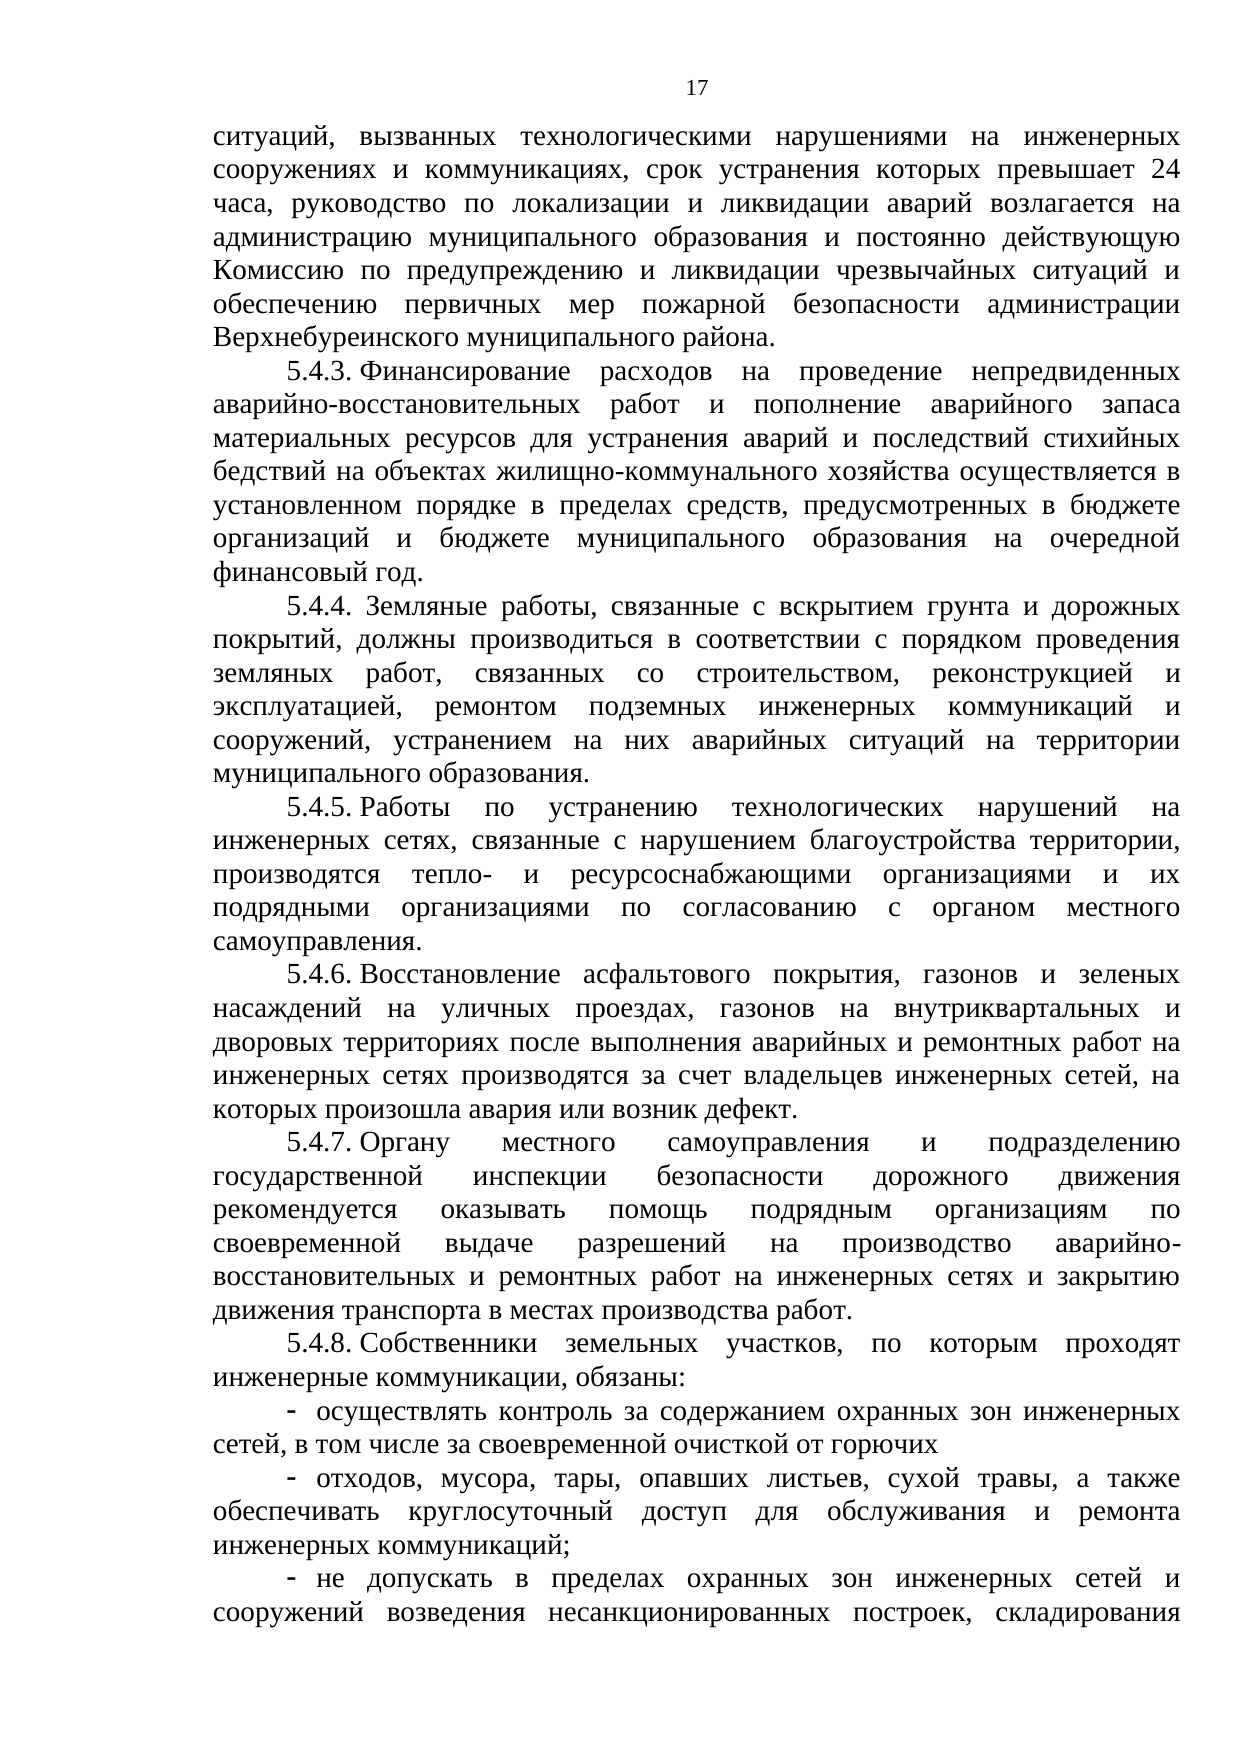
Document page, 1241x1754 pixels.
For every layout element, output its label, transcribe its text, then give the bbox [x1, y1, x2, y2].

list осуществлять контроль за содержанием охранных зон инженерных сетей, в том числе за своевременной очисткой от горючих [213, 1393, 1181, 1460]
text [213, 118, 1181, 353]
text 5.4.3. Финансирование расходов на проведение непредвиденных аварийно-восстановительных работ и пополнение аварийного запаса материальных ресурсов для устранения аварий и последствий стихийных бедствий на объектах жилищно-коммунального хозяйства осуществляется в установленном порядке в пределах средств, предусмотренных в бюджете организаций и бюджете муниципального образования на очередной финансовый год. [213, 353, 1181, 588]
text 5.4.6. Восстановление асфальтового покрытия, газонов и зеленых насаждений на уличных проездах, газонов на внутриквартальных и дворовых территориях после выполнения аварийных и ремонтных работ на инженерных сетях производятся за счет владельцев инженерных сетей, на которых произошла авария или возник дефект. [213, 957, 1181, 1124]
list отходов, мусора, тары, опавших листьев, сухой травы, а также обеспечивать круглосуточный доступ для обслуживания и ремонта инженерных коммуникаций; [213, 1460, 1181, 1561]
text 5.4.8. Собственники земельных участков, по которым проходят инженерные коммуникации, обязаны: [213, 1326, 1181, 1393]
text 5.4.5. Работы по устранению технологических нарушений на инженерных сетях, связанные с нарушением благоустройства территории, производятся тепло- и ресурсоснабжающими организациями и их подрядными организациями по согласованию с органом местного самоуправления. [213, 789, 1181, 957]
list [213, 1561, 1181, 1628]
text 5.4.4. Земляные работы, связанные с вскрытием грунта и дорожных покрытий, должны производиться в соответствии с порядком проведения земляных работ, связанных со строительством, реконструкцией и эксплуатацией, ремонтом подземных инженерных коммуникаций и сооружений, устранением на них аварийных ситуаций на территории муниципального образования. [213, 588, 1181, 789]
text 5.4.7. Органу местного самоуправления и подразделению государственной инспекции безопасности дорожного движения рекомендуется оказывать помощь подрядным организациям по своевременной выдаче разрешений на производство аварийновосстановительных и ремонтных работ на инженерных сетях и закрытию движения транспорта в местах производства работ. [213, 1124, 1181, 1326]
